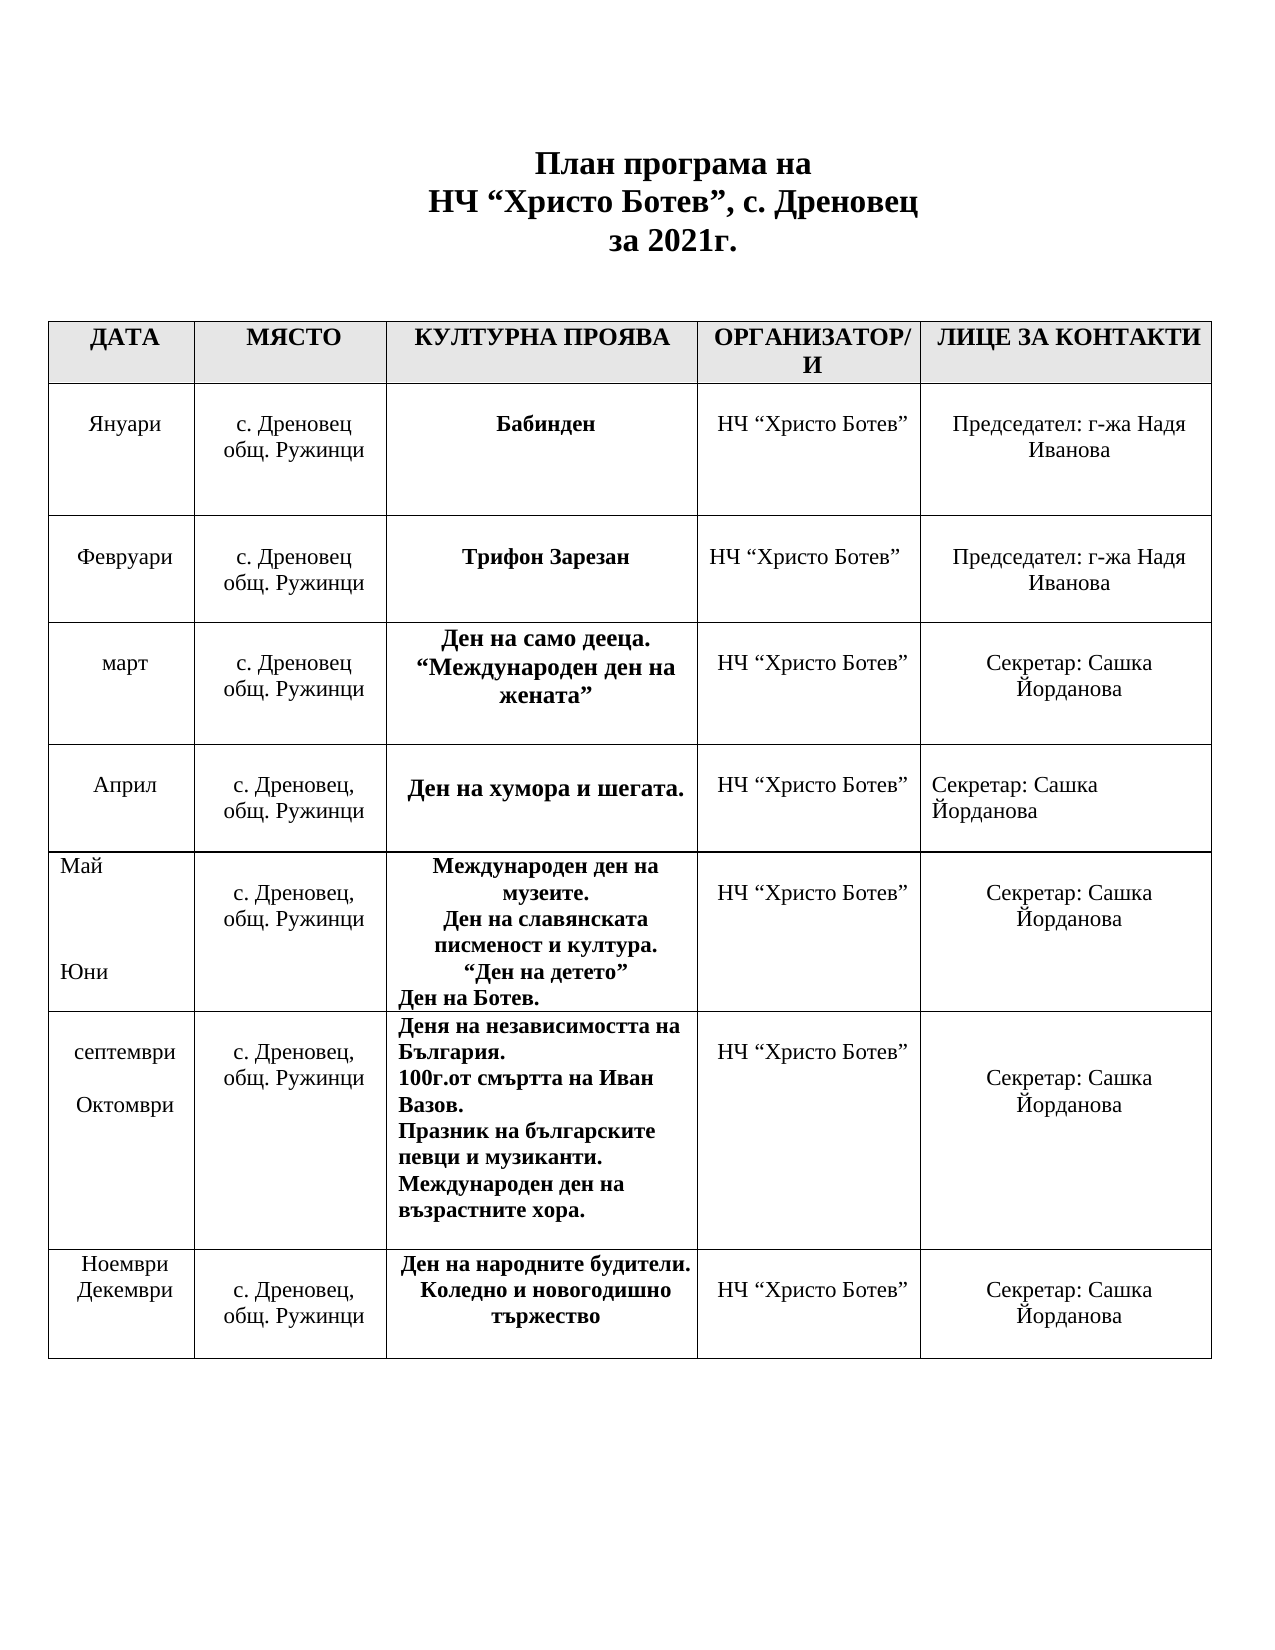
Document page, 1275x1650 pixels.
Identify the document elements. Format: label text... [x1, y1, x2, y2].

table_cell с. Дреновец, общ. Ружинци [195, 745, 386, 851]
table_cell Февруари [49, 516, 194, 622]
table_cell НЧ “Христо Ботев” [698, 623, 920, 744]
table_cell с. Дреновец, общ. Ружинци [195, 853, 386, 1011]
table_cell Секретар: Сашка Йорданова [921, 1250, 1211, 1358]
table_cell НЧ “Христо Ботев” [698, 516, 920, 622]
table_cell Ден на народните будители. Коледно и новогодишно тържество [387, 1250, 697, 1358]
table_cell септември Октомври [49, 1012, 194, 1249]
table_header Културна проява [387, 322, 697, 382]
table_cell Секретар: Сашка Йорданова [921, 745, 1211, 851]
table_cell Секретар: Сашка Йорданова [921, 623, 1211, 744]
table_cell Април [49, 745, 194, 851]
table_cell НЧ “Христо Ботев” [698, 1012, 920, 1249]
table_cell Секретар: Сашка Йорданова [921, 1012, 1211, 1249]
table_cell Януари [49, 384, 194, 515]
table_cell Ноември Декември [49, 1250, 194, 1358]
table_header Място [195, 322, 386, 382]
table_header лице ЗА Контакти [921, 322, 1211, 382]
table_cell с. Дреновец, общ. Ружинци [195, 1012, 386, 1249]
table_cell Международен ден на музеите. Ден на славянската писменост и култура. “Ден на детето” Ден на Ботев. [387, 853, 697, 1011]
table_cell Деня на независимостта на България. 100г.от смъртта на Иван Вазов. Празник на българските певци и музиканти. Международен ден на възрастните хора. [387, 1012, 697, 1249]
table_cell с. Дреновец общ. Ружинци [195, 384, 386, 515]
table_header Дата [49, 322, 194, 382]
table_cell Бабинден [387, 384, 697, 515]
table_cell НЧ “Христо Ботев” [698, 384, 920, 515]
table_cell Трифон Зарезан [387, 516, 697, 622]
table_cell март [49, 623, 194, 744]
table_cell с. Дреновец общ. Ружинци [195, 623, 386, 744]
table_cell Председател: г-жа Надя Иванова [921, 384, 1211, 515]
table_cell с. Дреновец общ. Ружинци [195, 516, 386, 622]
table_cell НЧ “Христо Ботев” [698, 853, 920, 1011]
table_cell Председател: г-жа Надя Иванова [921, 516, 1211, 622]
text План програма на [105, 143, 1241, 182]
table_cell Май Юни [49, 853, 194, 1011]
text НЧ “Христо Ботев”, с. Дреновец [105, 182, 1241, 220]
text за 2021г. [105, 220, 1241, 258]
table_cell НЧ “Христо Ботев” [698, 745, 920, 851]
table_cell с. Дреновец, общ. Ружинци [195, 1250, 386, 1358]
table_header Организатор/и [698, 322, 920, 382]
table_cell Секретар: Сашка Йорданова [921, 853, 1211, 1011]
table_cell Ден на само дееца. “Международен ден на жената” [387, 623, 697, 744]
table_cell НЧ “Христо Ботев” [698, 1250, 920, 1358]
table_cell Ден на хумора и шегата. [387, 745, 697, 851]
